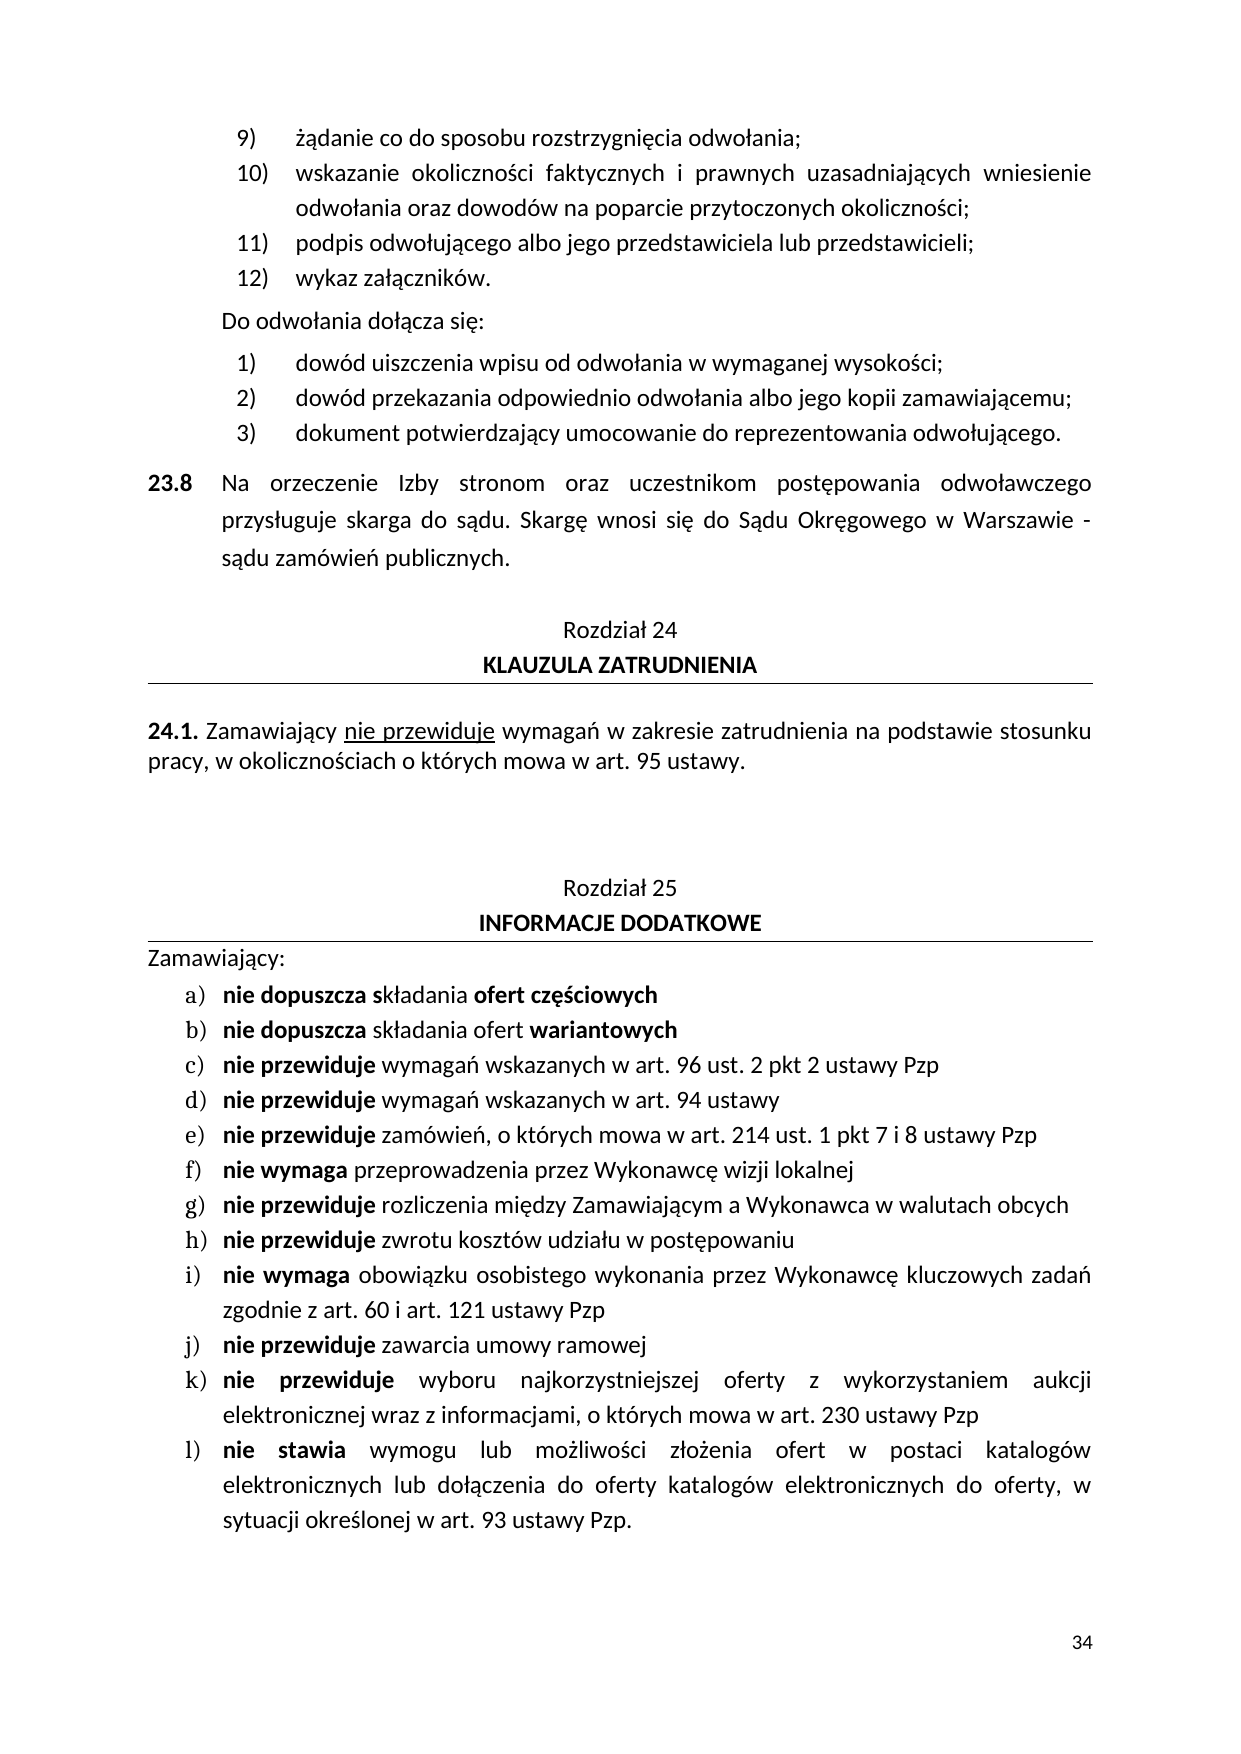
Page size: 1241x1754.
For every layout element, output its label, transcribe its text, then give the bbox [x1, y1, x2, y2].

list 12) wykaz załączników. [236, 263, 1093, 293]
text Zamawiający: [148, 942, 1093, 973]
list nie wymaga przeprowadzenia przez Wykonawcę wizji lokalnej [185, 1154, 1093, 1185]
list nie przewiduje wymagań wskazanych w art. 94 ustawy [185, 1084, 1093, 1115]
list nie przewiduje zamówień, o których mowa w art. 214 ust. 1 pkt 7 i 8 ustawy Pzp [185, 1119, 1093, 1150]
list nie stawia wymogu lub możliwości złożenia ofert w postaci katalogów elektronicznych lub dołączenia do oferty katalogów elektronicznych do oferty, w sytuacji określonej w art. 93 ustawy Pzp. [185, 1434, 1093, 1535]
list 1) dowód uiszczenia wpisu od odwołania w wymaganej wysokości; [236, 348, 1093, 378]
text 24.1. Zamawiający nie przewiduje wymagań w zakresie zatrudnienia na podstawie stosunku pracy, w okolicznościach o których mowa w art. 95 ustawy. [148, 715, 1093, 776]
list Na orzeczenie Izby stronom oraz uczestnikom postępowania odwoławczego przysługuje skarga do sądu. Skargę wnosi się do Sądu Okręgowego w Warszawie - sądu zamówień publicznych. [148, 460, 1093, 573]
list nie przewiduje zwrotu kosztów udziału w postępowaniu [185, 1224, 1093, 1255]
text Do odwołania dołącza się: [148, 305, 1093, 336]
list 10) wskazanie okoliczności faktycznych i prawnych uzasadniających wniesienie odwołania oraz dowodów na poparcie przytoczonych okoliczności; [236, 158, 1093, 223]
list nie dopuszcza składania ofert częściowych [185, 979, 1093, 1010]
list nie przewiduje zawarcia umowy ramowej [185, 1329, 1093, 1360]
list 9) żądanie co do sposobu rozstrzygnięcia odwołania; [236, 123, 1093, 153]
list nie wymaga obowiązku osobistego wykonania przez Wykonawcę kluczowych zadań zgodnie z art. 60 i art. 121 ustawy Pzp [185, 1259, 1093, 1325]
list nie przewiduje wymagań wskazanych w art. 96 ust. 2 pkt 2 ustawy Pzp [185, 1049, 1093, 1080]
table_header Rozdział 25 INFORMACJE DODATKOWE [148, 837, 1092, 941]
list 11) podpis odwołującego albo jego przedstawiciela lub przedstawicieli; [236, 228, 1093, 258]
list nie przewiduje wyboru najkorzystniejszej oferty z wykorzystaniem aukcji elektronicznej wraz z informacjami, o których mowa w art. 230 ustawy Pzp [185, 1364, 1093, 1430]
list nie dopuszcza składania ofert wariantowych [185, 1014, 1093, 1045]
list nie przewiduje rozliczenia między Zamawiającym a Wykonawca w walutach obcych [185, 1189, 1093, 1220]
list 2) dowód przekazania odpowiednio odwołania albo jego kopii zamawiającemu; [236, 383, 1093, 413]
table_header Rozdział 24 KLAUZULA ZATRUDNIENIA [148, 614, 1093, 683]
list 3) dokument potwierdzający umocowanie do reprezentowania odwołującego. [236, 418, 1093, 448]
